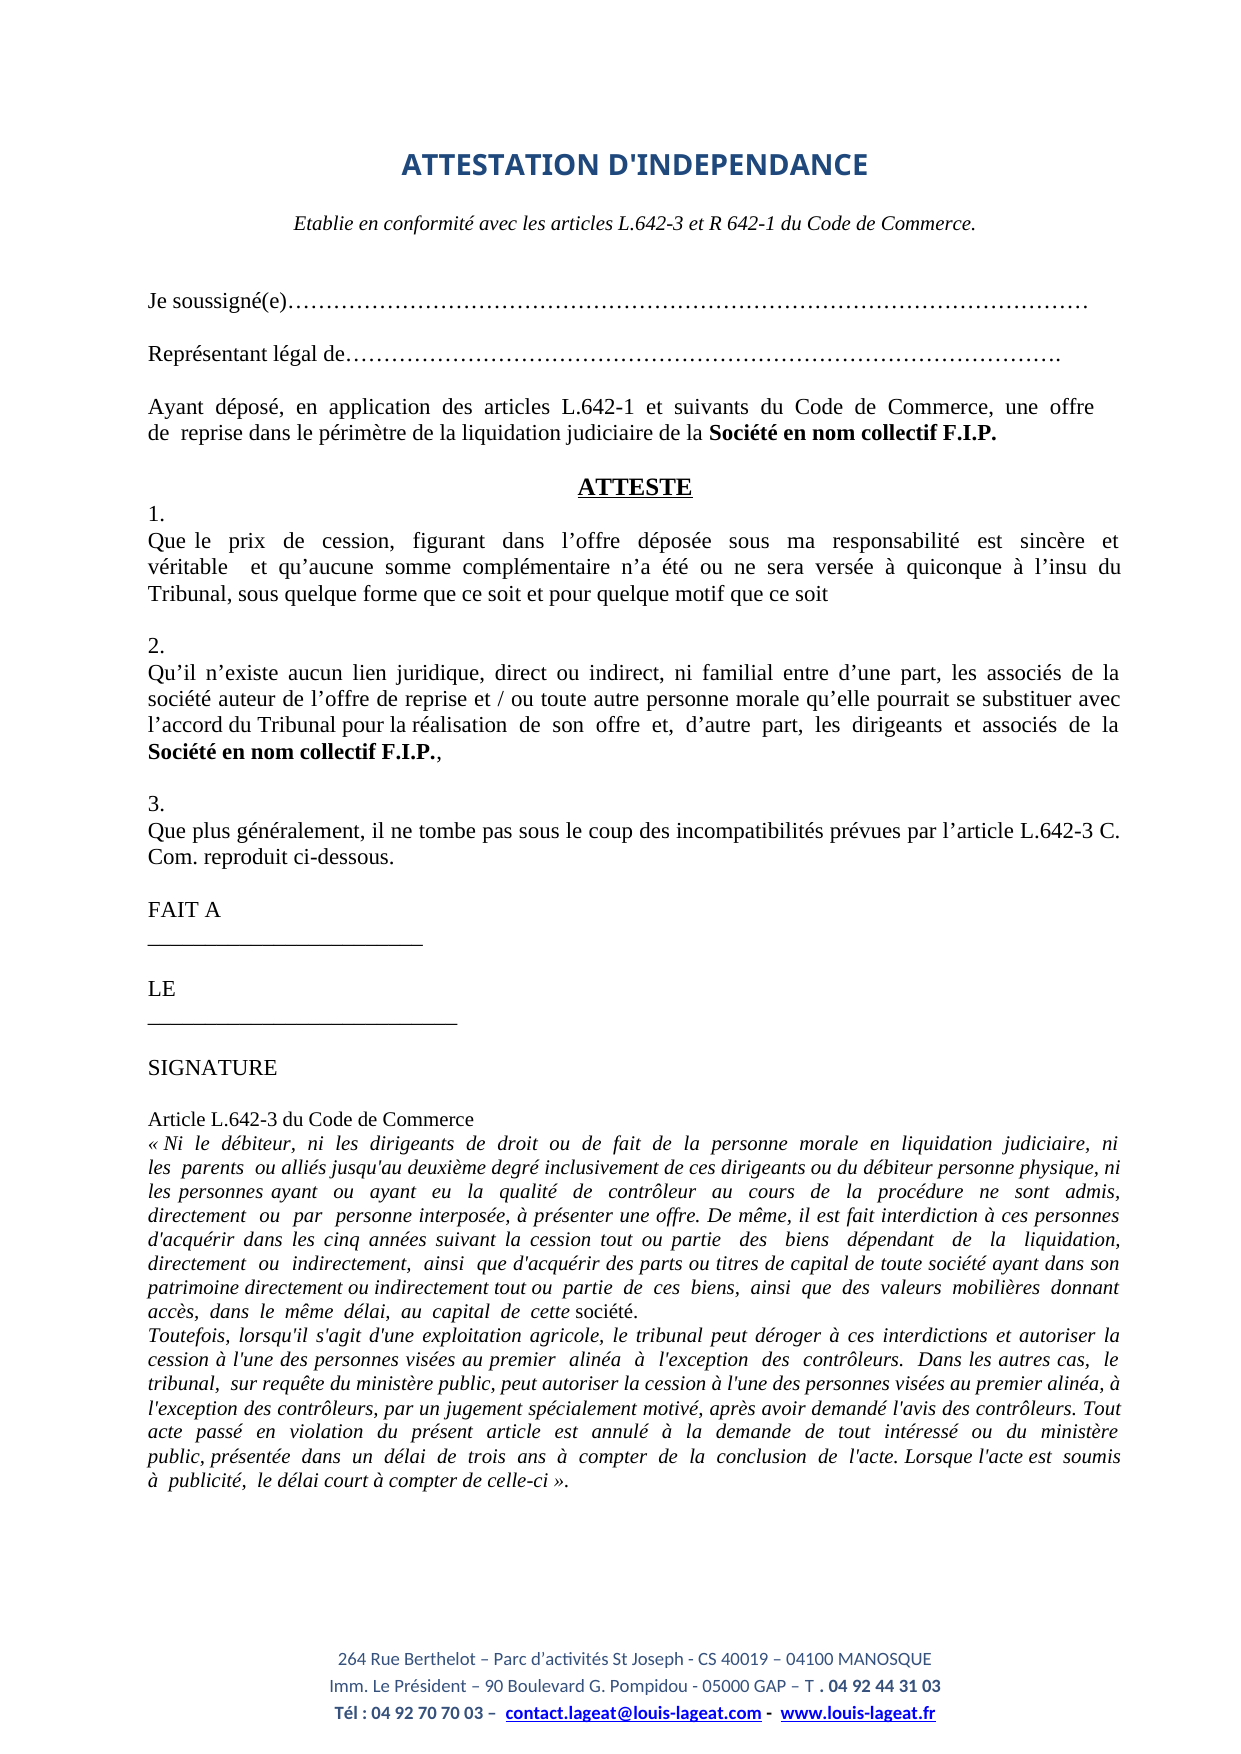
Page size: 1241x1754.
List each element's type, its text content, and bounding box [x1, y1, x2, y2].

text Je soussigné(e)…………………………………………………………………………………………… [148, 287, 1122, 314]
text 3. [148, 790, 1122, 817]
text ___________________________ [148, 1001, 1122, 1028]
text LE [148, 975, 1122, 1001]
text Etablie en conformité avec les articles L.642-3 et R 642-1 du Code de Commerce. [148, 211, 1122, 234]
text ATTESTATION D'INDEPENDANCE [148, 144, 1122, 184]
text 2. [148, 632, 1122, 659]
text Que plus généralement, il ne tombe pas sous le coup des incompatibilités prévues par l’article L.642-3 C. Com. reproduit ci-dessous. [148, 817, 1122, 869]
text Que le prix de cession, figurant dans l’offre déposée sous ma responsabilité est sincère et véritable et qu’aucune somme complémentaire n’a été ou ne sera versée à quiconque à l’insu du Tribunal, sous quelque forme que ce soit et pour quelque motif que ce soit [148, 527, 1122, 606]
text ________________________ [148, 922, 1122, 948]
text Article L.642-3 du Code de Commerce [148, 1107, 1122, 1131]
text Toutefois, lorsqu'il s'agit d'une exploitation agricole, le tribunal peut déroger à ces interdictions et autoriser la cession à l'une des personnes visées au premier alinéa à l'exception des contrôleurs. Dans les autres cas, le tribunal, sur requête du ministère public, peut autoriser la cession à l'une des personnes visées au premier alinéa, à l'exception des contrôleurs, par un jugement spécialement motivé, après avoir demandé l'avis des contrôleurs. Tout acte passé en violation du présent article est annulé à la demande de tout intéressé ou du ministère public, présentée dans un délai de trois ans à compter de la conclusion de l'acte. Lorsque l'acte est soumis à publicité, le délai court à compter de celle-ci ». [148, 1323, 1122, 1492]
text Qu’il n’existe aucun lien juridique, direct ou indirect, ni familial entre d’une part, les associés de la société auteur de l’offre de reprise et / ou toute autre personne morale qu’elle pourrait se substituer avec l’accord du Tribunal pour la réalisation de son offre et, d’autre part, les dirigeants et associés de la Société en nom collectif F.I.P., [148, 659, 1122, 764]
text « Ni le débiteur, ni les dirigeants de droit ou de fait de la personne morale en liquidation judiciaire, ni les parents ou alliés jusqu'au deuxième degré inclusivement de ces dirigeants ou du débiteur personne physique, ni les personnes ayant ou ayant eu la qualité de contrôleur au cours de la procédure ne sont admis, directement ou par personne interposée, à présenter une offre. De même, il est fait interdiction à ces personnes d'acquérir dans les cinq années suivant la cession tout ou partie des biens dépendant de la liquidation, directement ou indirectement, ainsi que d'acquérir des parts ou titres de capital de toute société ayant dans son patrimoine directement ou indirectement tout ou partie de ces biens, ainsi que des valeurs mobilières donnant accès, dans le même délai, au capital de cette société. [148, 1131, 1122, 1323]
text Représentant légal de…………………………………………………………………………………. [148, 340, 1122, 366]
text SIGNATURE [148, 1054, 1122, 1080]
text 1. [148, 501, 1122, 527]
text ATTESTE [148, 472, 1122, 501]
text FAIT A [148, 896, 1122, 922]
text Ayant déposé, en application des articles L.642-1 et suivants du Code de Commerce, une offre de reprise dans le périmètre de la liquidation judiciaire de la Société en nom collectif F.I.P. [148, 393, 1122, 445]
